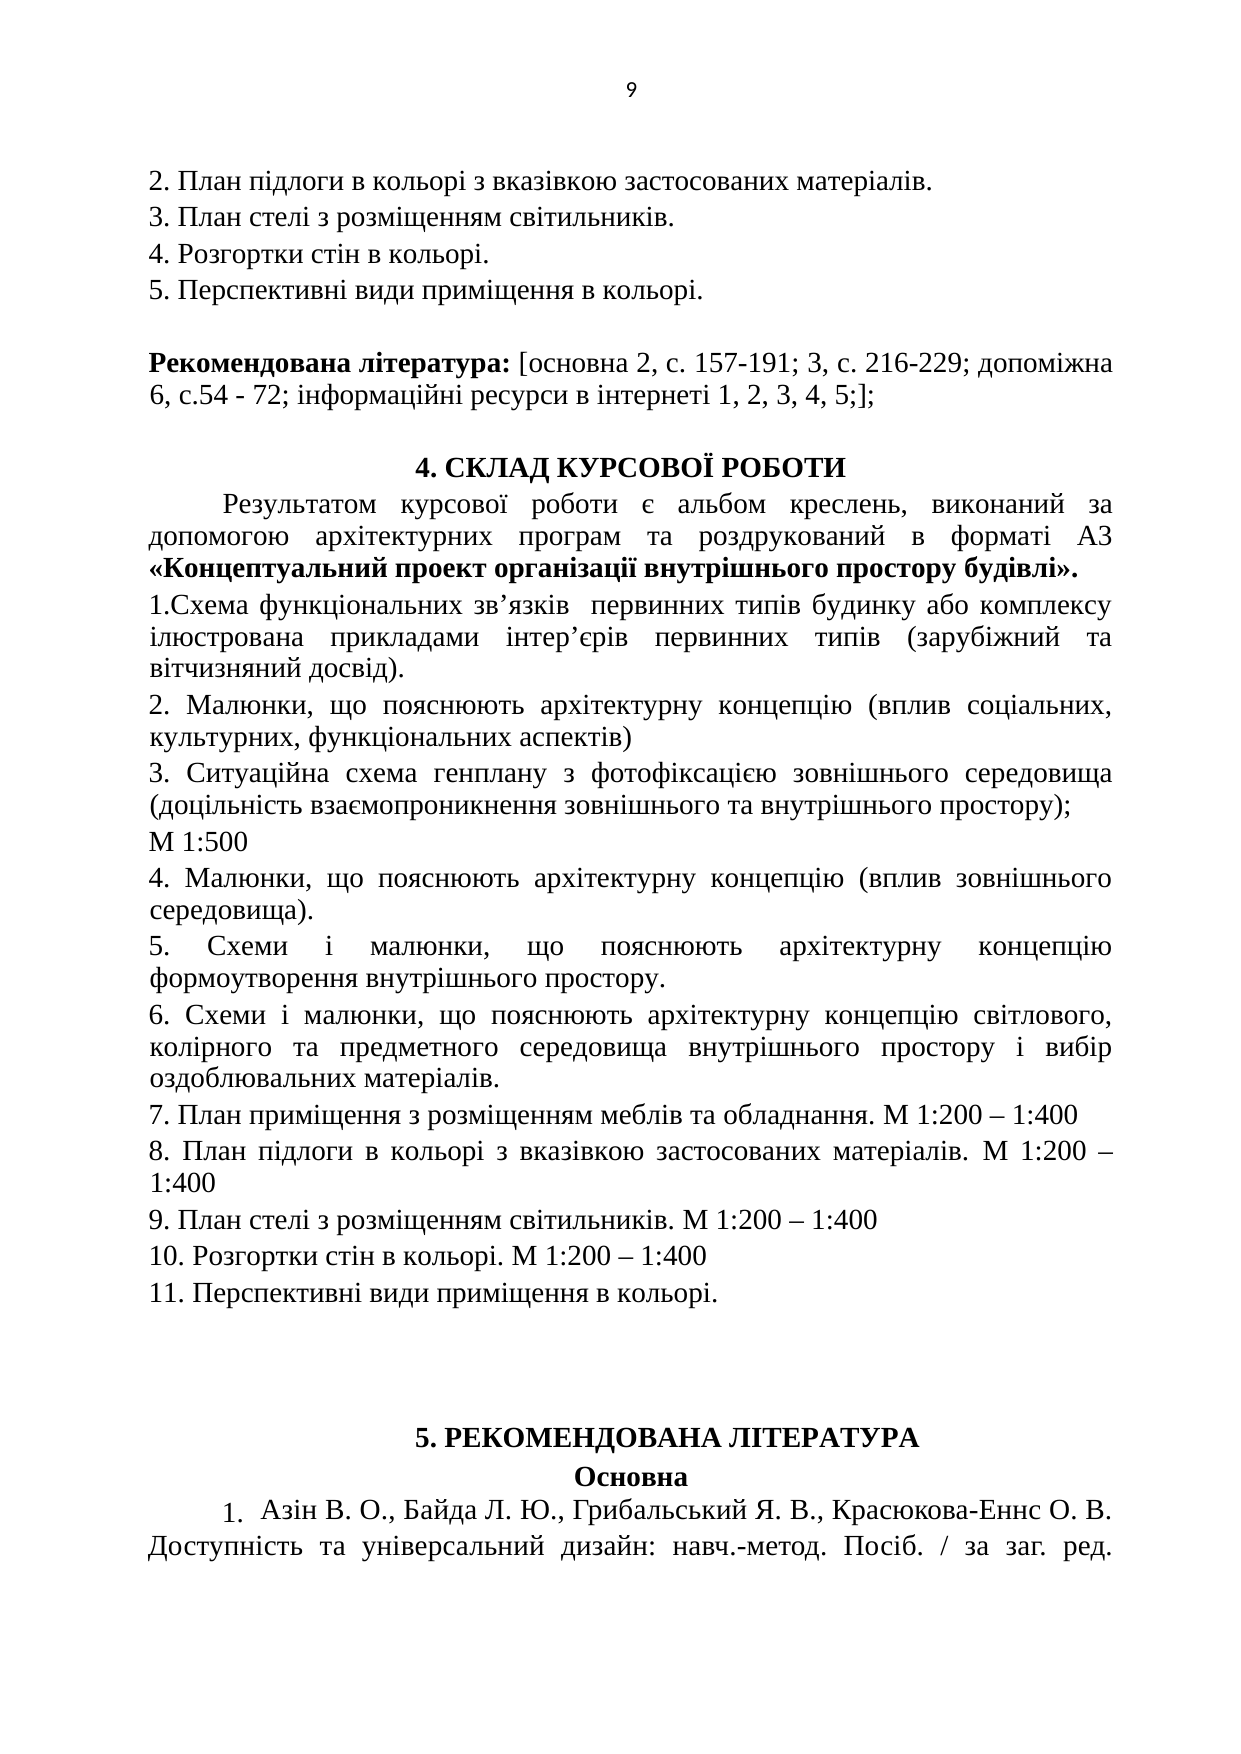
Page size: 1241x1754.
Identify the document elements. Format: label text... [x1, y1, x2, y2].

text 5. Схеми і малюнки, що пояснюють архітектурну концепцію формоутворення внутрішнього простору. [148, 930, 1113, 994]
text 4. Малюнки, що пояснюють архітектурну концепцію (вплив зовнішнього середовища). [148, 862, 1113, 926]
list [148, 1492, 1114, 1564]
text М 1:500 [148, 826, 1113, 857]
text 5. Перспективні види приміщення в кольорі. [148, 274, 1113, 306]
text 2. Малюнки, що пояснюють архітектурну концепцію (вплив соціальних, культурних, функціональних аспектів) [148, 689, 1113, 752]
text 8. План підлоги в кольорі з вказівкою застосованих матеріалів. М 1:200 – 1:400 [148, 1135, 1113, 1199]
text 1.Схема функціональних зв’язків первинних типів будинку або комплексу ілюстрована прикладами інтер’єрів первинних типів (зарубіжний та вітчизняний досвід). [148, 589, 1113, 684]
text 10. Розгортки стін в кольорі. М 1:200 – 1:400 [148, 1240, 1113, 1272]
text 7. План приміщення з розміщенням меблів та обладнання. М 1:200 – 1:400 [148, 1099, 1113, 1131]
text 4. СКЛАД КУРСОВОЇ РОБОТИ [148, 452, 1113, 484]
text 11. Перспективні види приміщення в кольорі. [148, 1277, 1113, 1308]
text 4. Розгортки стін в кольорі. [148, 238, 1113, 269]
text 6. Схеми і малюнки, що пояснюють архітектурну концепцію світлового, колірного та предметного середовища внутрішнього простору і вибір оздоблювальних матеріалів. [148, 999, 1113, 1094]
text Рекомендована література: [основна 2, с. 157-191; 3, с. 216-229; допоміжна 6, с.54 - 72; інформаційні ресурси в інтернеті 1, 2, 3, 4, 5;]; [148, 347, 1113, 411]
text 5. РЕКОМЕНДОВАНА ЛІТЕРАТУРА [222, 1422, 1113, 1454]
text 3. Ситуаційна схема генплану з фотофіксацією зовнішнього середовища (доцільність взаємопроникнення зовнішнього та внутрішнього простору); [148, 757, 1113, 821]
text Основна [148, 1459, 1113, 1492]
text 2. План підлоги в кольорі з вказівкою застосованих матеріалів. [148, 165, 1113, 197]
text Результатом курсової роботи є альбом креслень, виконаний за допомогою архітектурних програм та роздрукований в форматі А3 «Концептуальний проект організації внутрішнього простору будівлі». [148, 488, 1113, 584]
text 9. План стелі з розміщенням світильників. М 1:200 – 1:400 [148, 1204, 1113, 1235]
text 3. План стелі з розміщенням світильників. [148, 201, 1113, 233]
